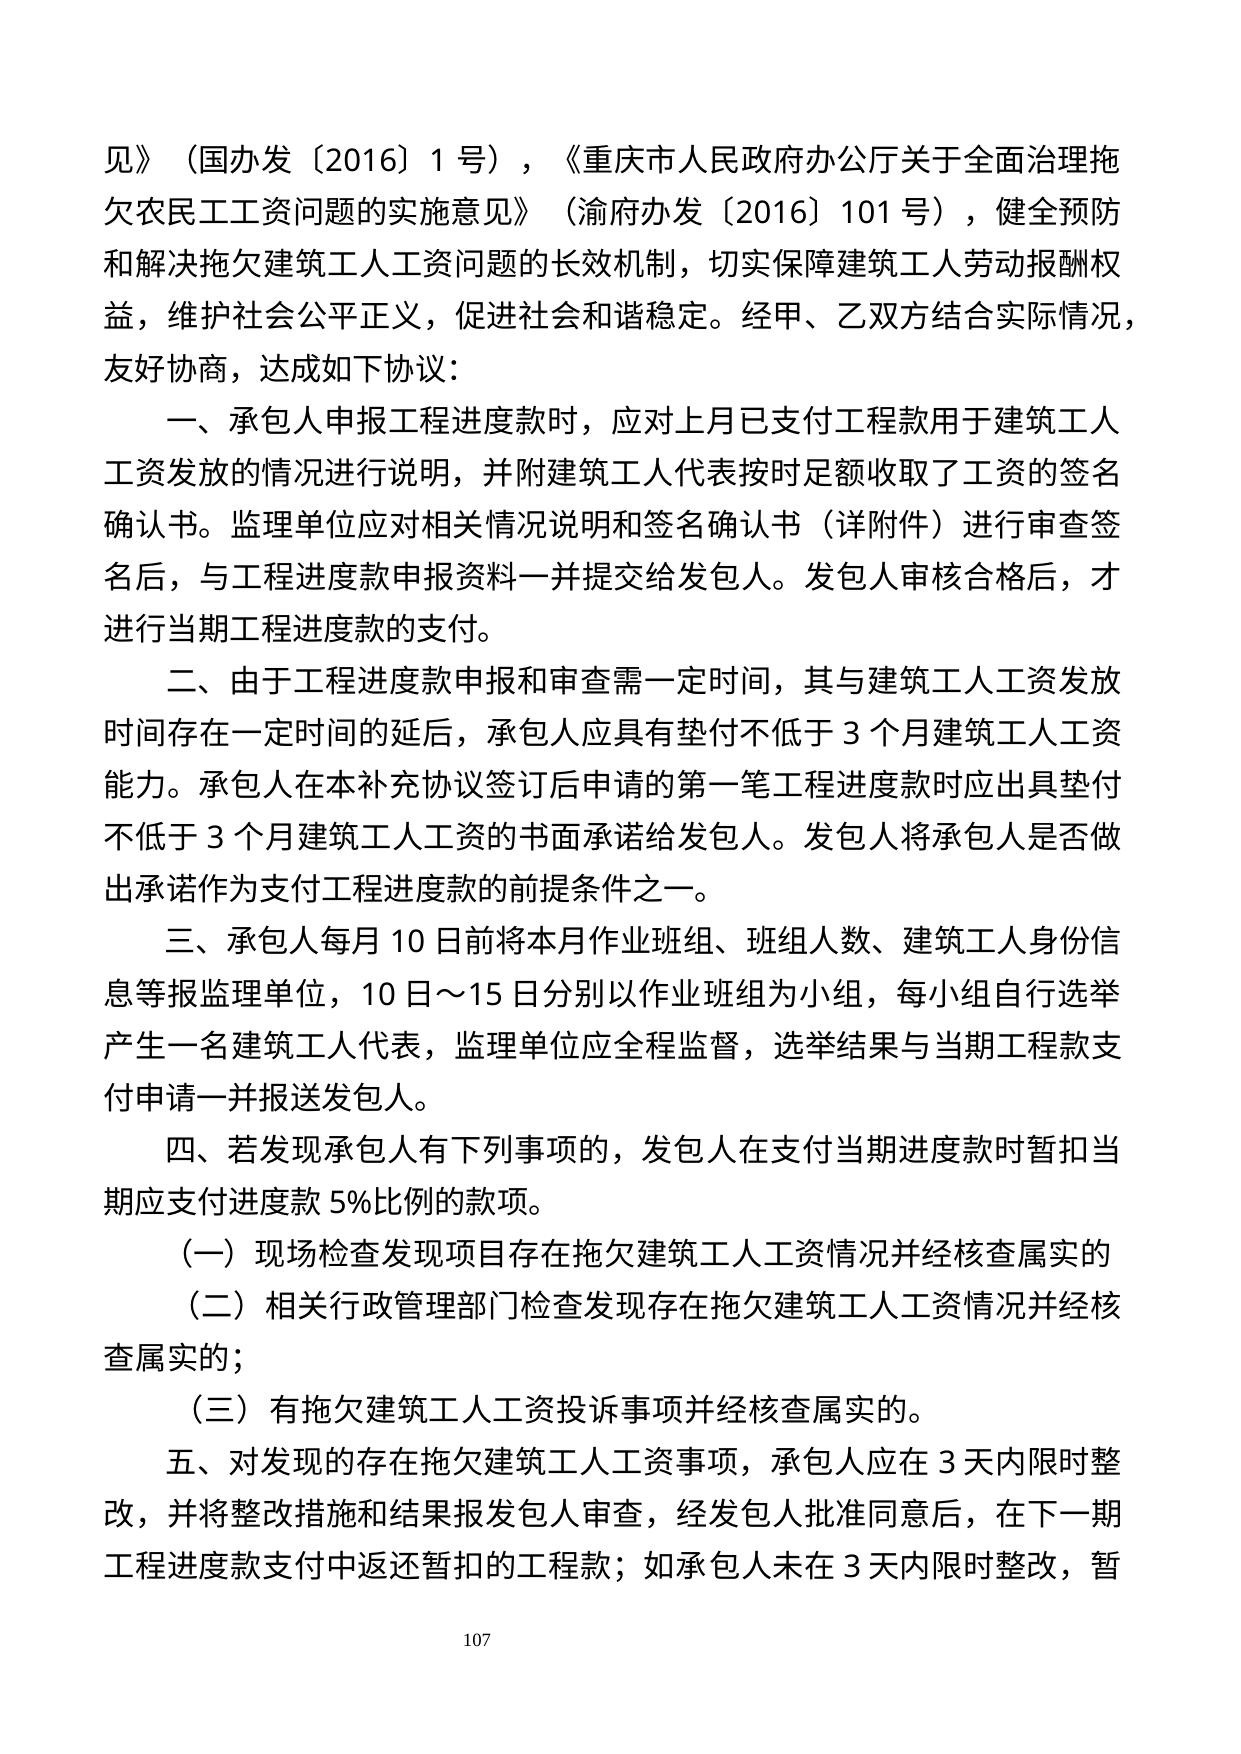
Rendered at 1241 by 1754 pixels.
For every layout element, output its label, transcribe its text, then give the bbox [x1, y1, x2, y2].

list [103, 1432, 1122, 1588]
list （二）相关行政管理部门检查发现存在拖欠建筑工人工资情况并经核查属实的； [103, 1276, 1122, 1380]
list （一）现场检查发现项目存在拖欠建筑工人工资情况并经核查属实的 [103, 1224, 1122, 1276]
list （三）有拖欠建筑工人工资投诉事项并经核查属实的。 [103, 1380, 1122, 1432]
list 若发现承包人有下列事项的，发包人在支付当期进度款时暂扣当期应支付进度款 5%比例的款项。 [103, 1119, 1122, 1224]
list 承包人申报工程进度款时，应对上月已支付工程款用于建筑工人工资发放的情况进行说明，并附建筑工人代表按时足额收取了工资的签名确认书。监理单位应对相关情况说明和签名确认书（详附件）进行审查签名后，与工程进度款申报资料一并提交给发包人。发包人审核合格后，才进行当期工程进度款的支付。 [103, 390, 1122, 651]
list 承包人每月 10 日前将本月作业班组、班组人数、建筑工人身份信息等报监理单位，10日～15日分别以作业班组为小组，每小组自行选举产生一名建筑工人代表，监理单位应全程监督，选举结果与当期工程款支付申请一并报送发包人。 [103, 911, 1122, 1119]
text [103, 130, 1122, 390]
list 由于工程进度款申报和审查需一定时间，其与建筑工人工资发放时间存在一定时间的延后，承包人应具有垫付不低于 3 个月建筑工人工资能力。承包人在本补充协议签订后申请的第一笔工程进度款时应出具垫付不低于 3 个月建筑工人工资的书面承诺给发包人。发包人将承包人是否做出承诺作为支付工程进度款的前提条件之一。 [103, 651, 1122, 911]
